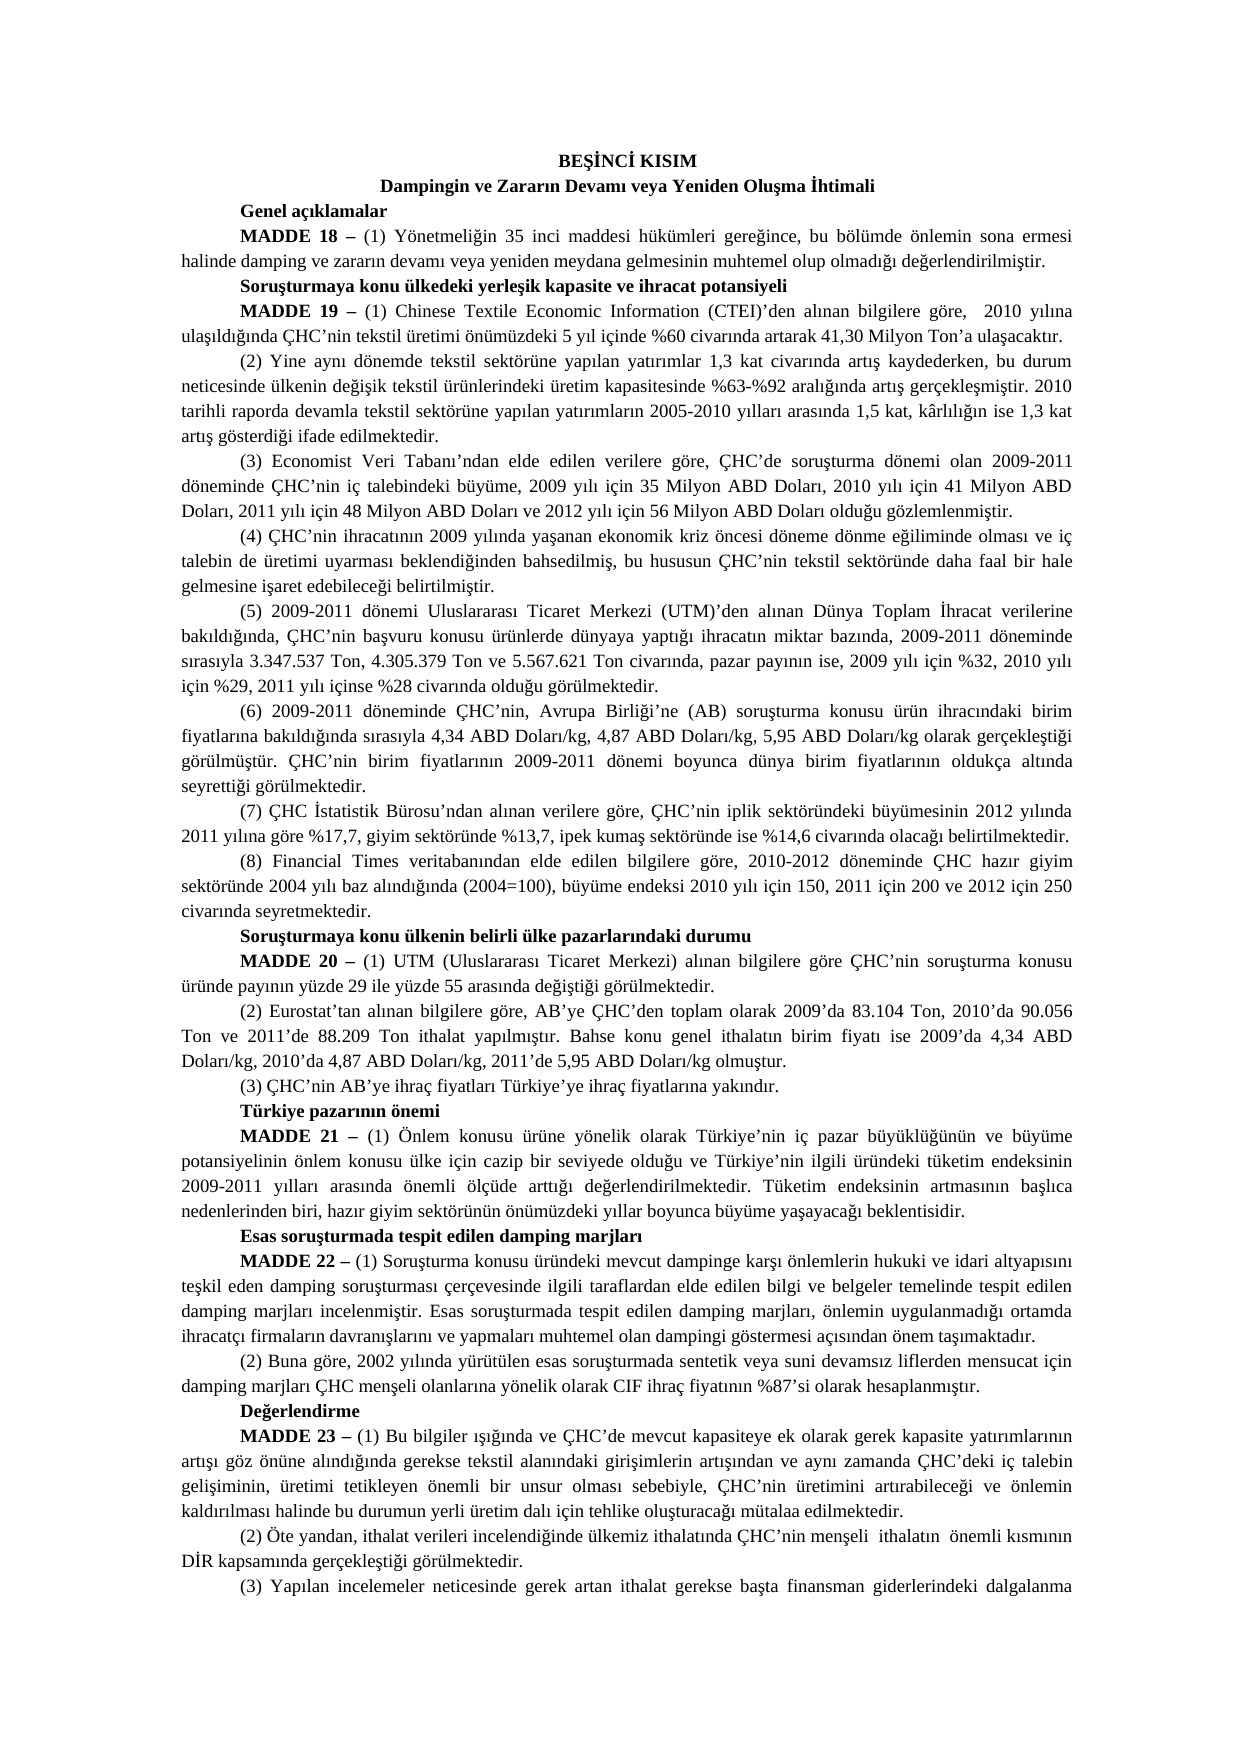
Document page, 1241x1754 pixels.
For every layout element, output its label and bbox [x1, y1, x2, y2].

table_header [142, 148, 1113, 1598]
